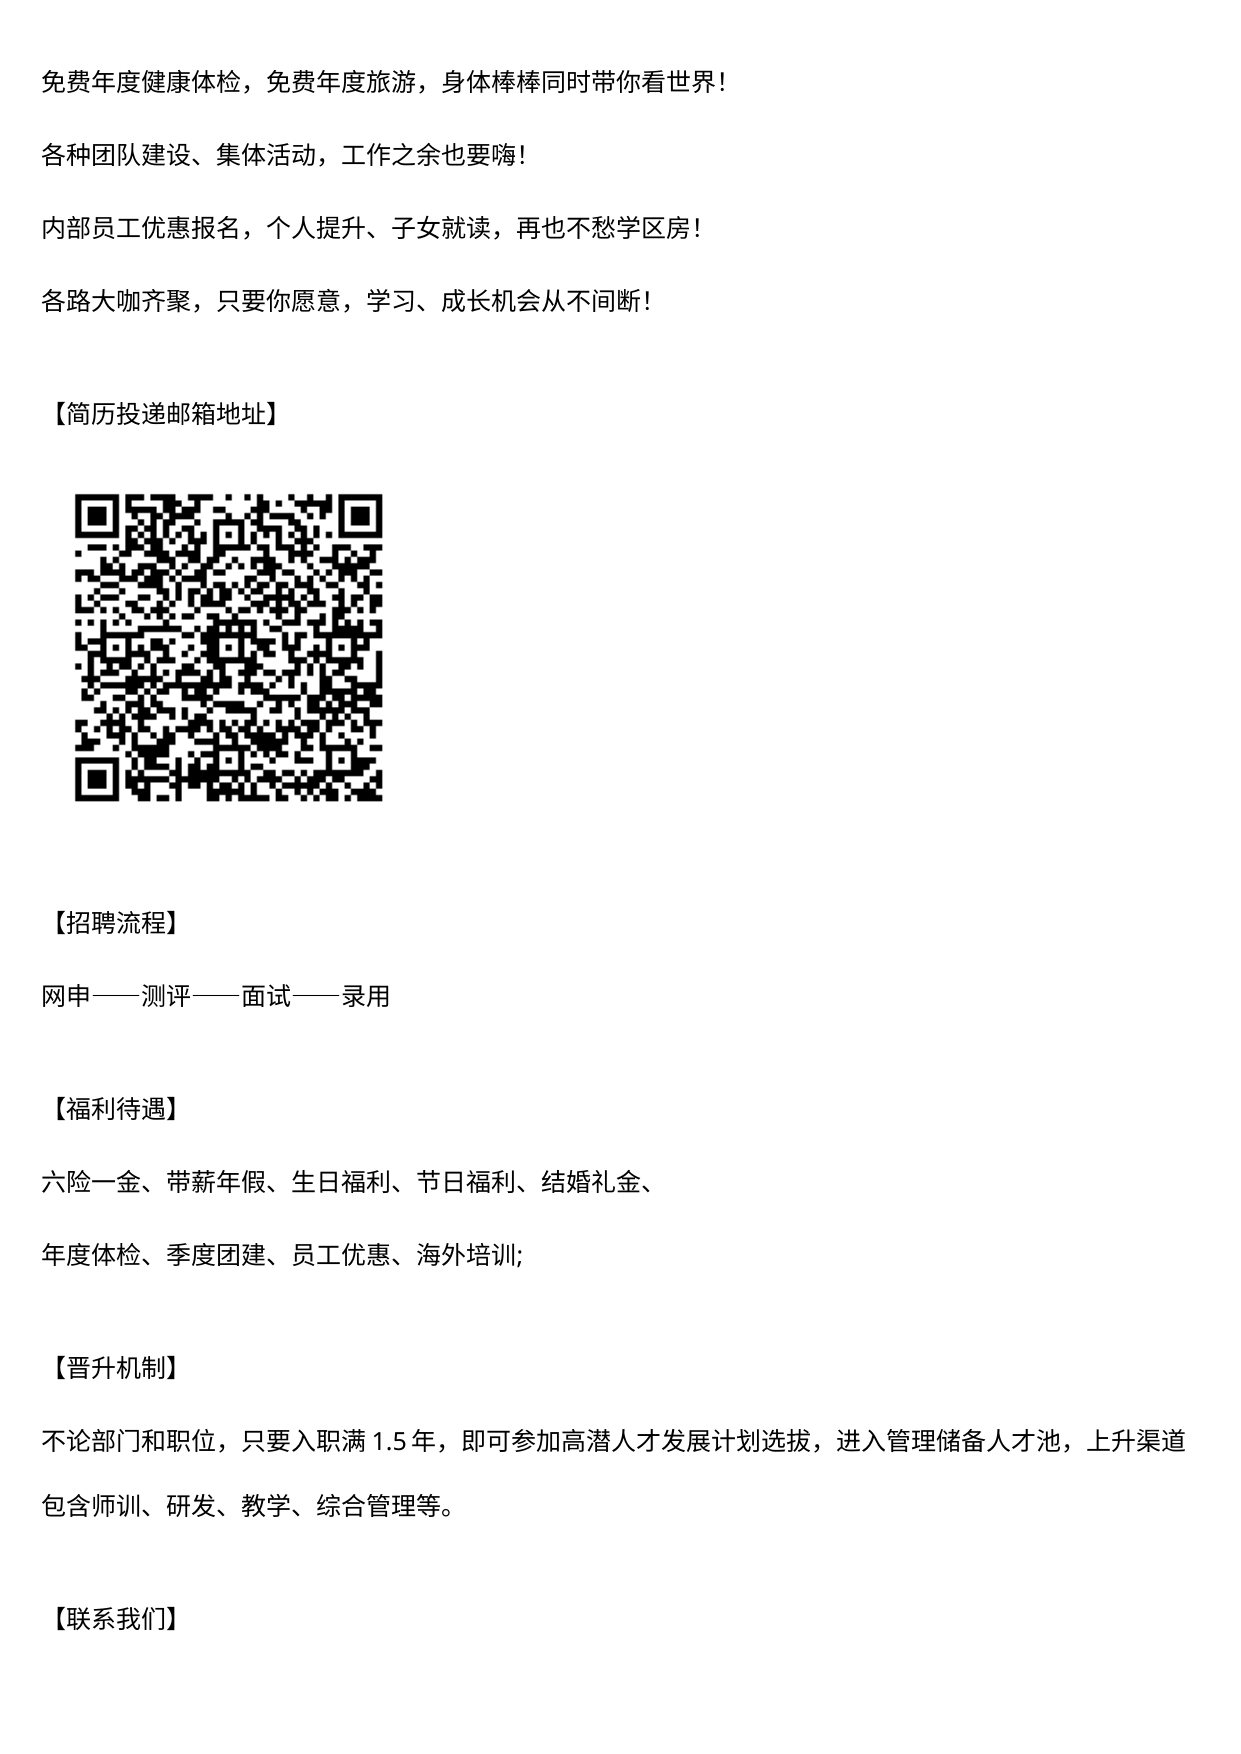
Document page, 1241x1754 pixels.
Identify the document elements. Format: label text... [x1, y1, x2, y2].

text 年度体检、季度团建、员工优惠、海外培训; [41, 1221, 1199, 1286]
text 【简历投递邮箱地址】 [41, 380, 1199, 445]
text 各种团队建设、集体活动，工作之余也要嗨！ [41, 121, 1199, 186]
text 免费年度健康体检，免费年度旅游，身体棒棒同时带你看世界！ [41, 48, 1199, 113]
text 内部员工优惠报名，个人提升、子女就读，再也不愁学区房！ [41, 194, 1199, 259]
text 各路大咖齐聚，只要你愿意，学习、成长机会从不间断！ [41, 267, 1199, 332]
text 网申——测评——面试——录用 [41, 962, 1199, 1027]
text 六险一金、带薪年假、生日福利、节日福利、结婚礼金、 [41, 1148, 1199, 1213]
text 【福利待遇】 [41, 1075, 1199, 1140]
picture [41, 460, 417, 836]
text 【联系我们】 [41, 1585, 1199, 1650]
text 不论部门和职位，只要入职满1.5年，即可参加高潜人才发展计划选拔，进入管理储备人才池，上升渠道包含师训、研发、教学、综合管理等。 [41, 1407, 1199, 1537]
text 【晋升机制】 [41, 1334, 1199, 1399]
text 【招聘流程】 [41, 889, 1199, 954]
